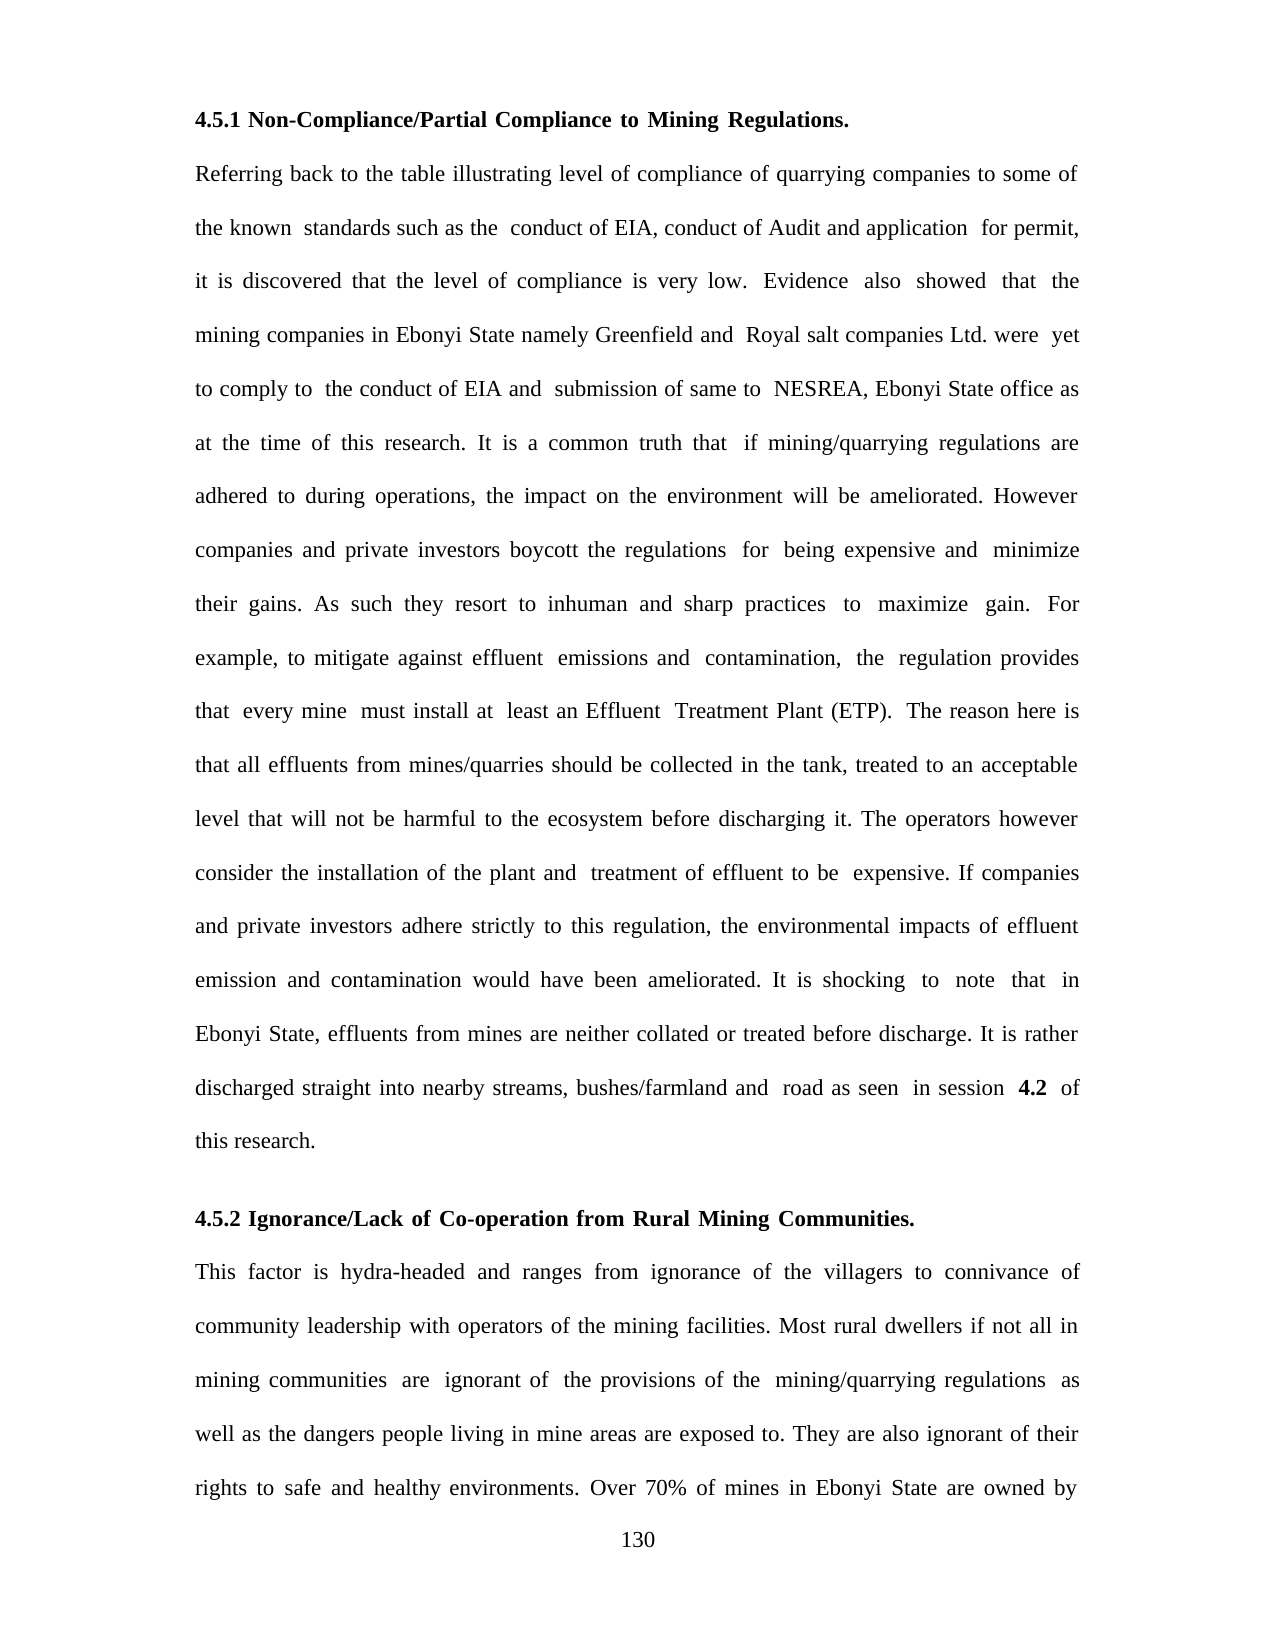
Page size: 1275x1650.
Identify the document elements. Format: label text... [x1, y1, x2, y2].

text This factor is hydra-headed and ranges from ignorance of the villagers to connivance of community leadership with operators of the mining facilities. Most rural dwellers if not all in mining communities are ignorant of the provisions of the mining/quarrying regulations as well as the dangers people living in mine areas are exposed to. They are also ignorant of their rights to safe and healthy environments. Over 70% of mines in Ebonyi State are owned by [195, 1237, 1080, 1506]
text Referring back to the table illustrating level of compliance of quarrying companies to some of the known standards such as the conduct of EIA, conduct of Audit and application for permit, it is discovered that the level of compliance is very low. Evidence also showed that the mining companies in Ebonyi State namely Greenfield and Royal salt companies Ltd. were yet to comply to the conduct of EIA and submission of same to NESREA, Ebonyi State office as at the time of this research. It is a common truth that if mining/quarrying regulations are adhered to during operations, the impact on the environment will be ameliorated. However companies and private investors boycott the regulations for being expensive and minimize their gains. As such they resort to inhuman and sharp practices to maximize gain. For example, to mitigate against effluent emissions and contamination, the regulation provides that every mine must install at least an Effluent Treatment Plant (ETP). The reason here is that all effluents from mines/quarries should be collected in the tank, treated to an acceptable level that will not be harmful to the ecosystem before discharging it. The operators however consider the installation of the plant and treatment of effluent to be expensive. If companies and private investors adhere strictly to this regulation, the environmental impacts of effluent emission and contamination would have been ameliorated. It is shocking to note that in Ebonyi State, effluents from mines are neither collated or treated before discharge. It is rather discharged straight into nearby streams, bushes/farmland and road as seen in session 4.2 of this research. [195, 160, 1079, 1154]
subtitle Ignorance/Lack of Co-operation from Rural Mining Communities. [195, 1205, 1185, 1231]
subtitle Non-Compliance/Partial Compliance to Mining Regulations. [195, 107, 1185, 133]
